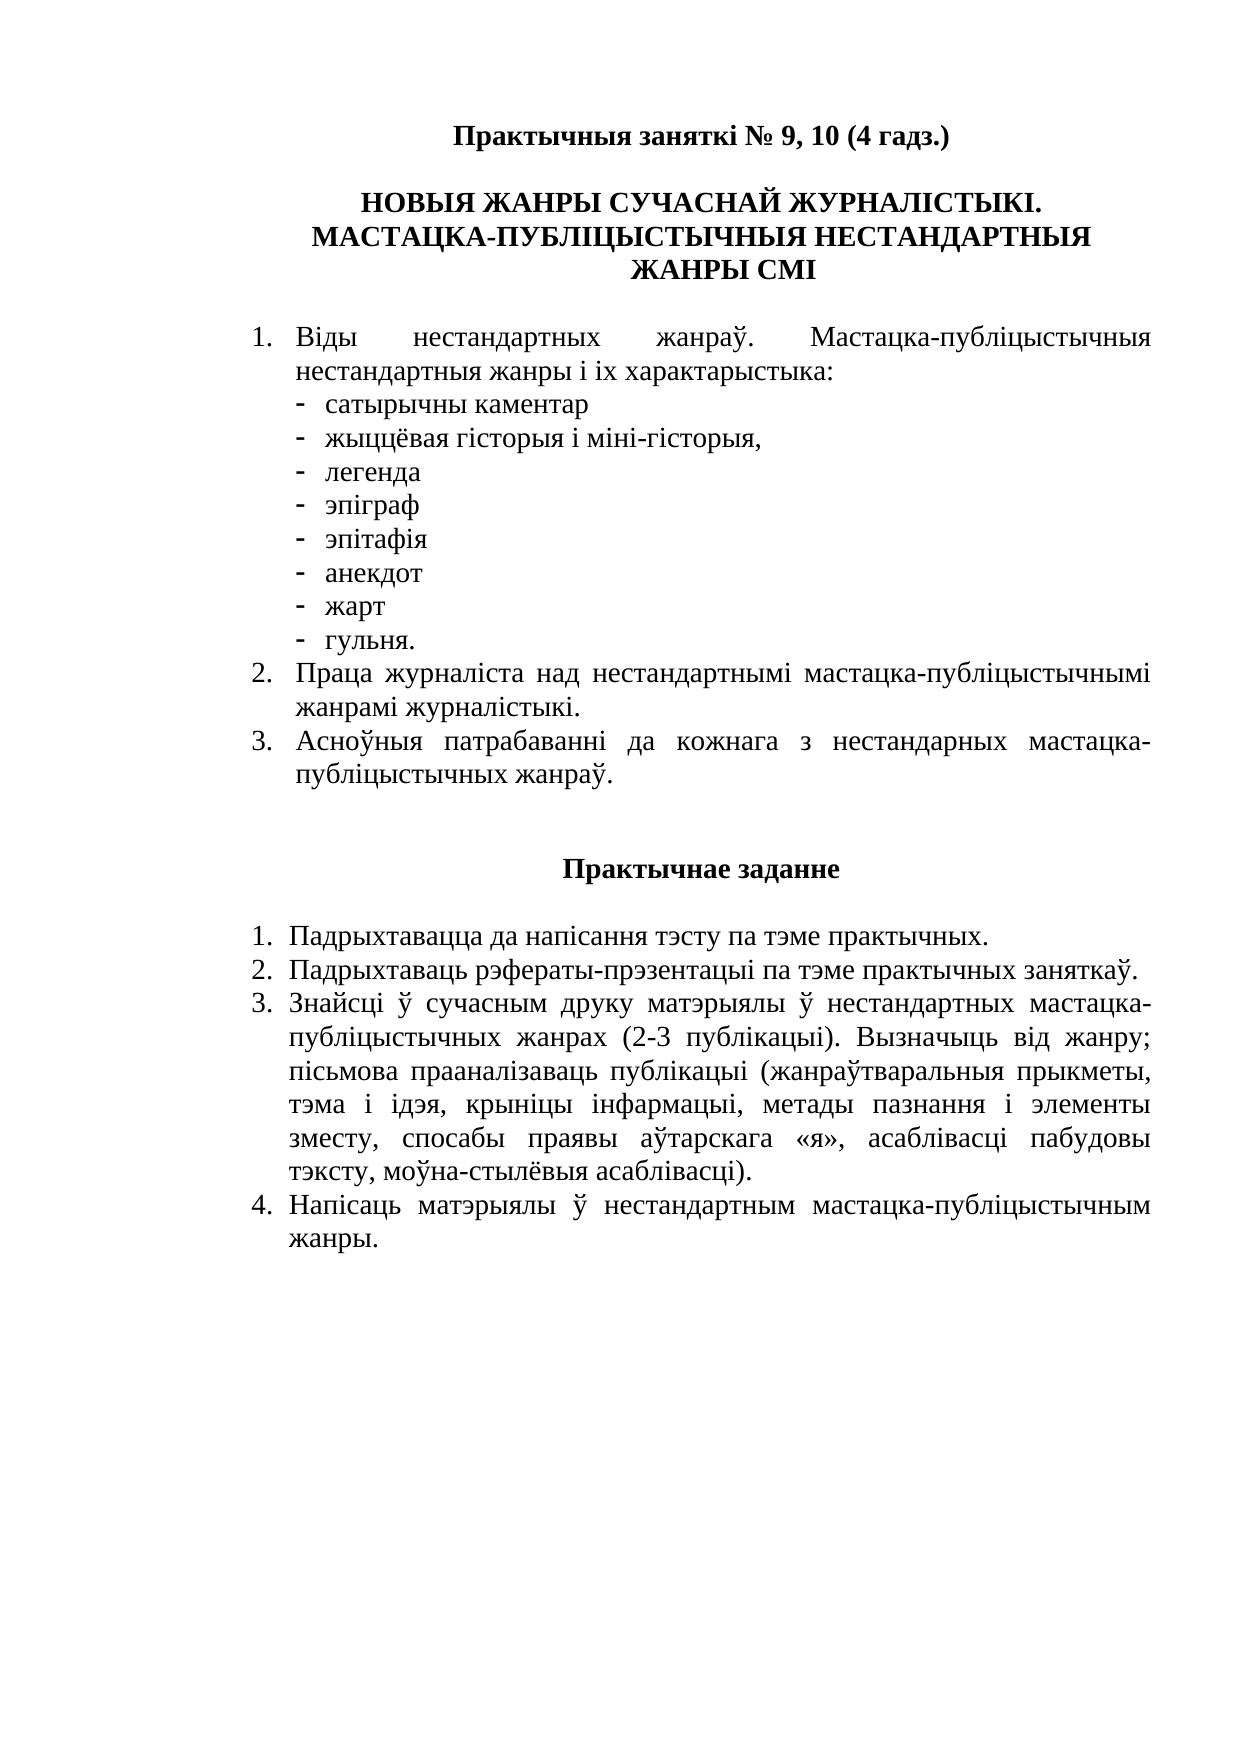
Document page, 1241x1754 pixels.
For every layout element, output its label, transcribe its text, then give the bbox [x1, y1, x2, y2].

list эпіграф [295, 487, 1152, 521]
list гульня. [295, 622, 1152, 656]
list анекдот [295, 555, 1152, 588]
list Падрыхтаваць рэфераты-прэзентацыі па тэме практычных заняткаў. [251, 952, 1152, 986]
list легенда [295, 454, 1152, 487]
list Віды нестандартных жанраў. Мастацка-публіцыстычныя нестандартныя жанры і іх характарыстыка: [251, 319, 1152, 386]
text Практычныя заняткі № 9, 10 (4 гадз.) [251, 118, 1152, 152]
list сатырычны каментар [295, 386, 1152, 420]
list эпітафія [295, 521, 1152, 555]
list Напісаць матэрыялы ў нестандартным мастацка-публіцыстычным жанры. [251, 1187, 1152, 1254]
list Асноўныя патрабаванні да кожнага з нестандарных мастацка-публіцыстычных жанраў. [251, 723, 1152, 790]
text Практычнае заданне [251, 851, 1152, 885]
text МАСТАЦКА-ПУБЛІЦЫСТЫЧНЫЯ НЕСТАНДАРТНЫЯ ЖАНРЫ СМІ [251, 219, 1152, 286]
text НОВЫЯ ЖАНРЫ СУЧАСНАЙ ЖУРНАЛІСТЫКІ. [251, 185, 1152, 219]
list жарт [295, 588, 1152, 622]
list жыццёвая гісторыя і міні-гісторыя, [295, 420, 1152, 454]
list Знайсці ў сучасным друку матэрыялы ў нестандартных мастацка-публіцыстычных жанрах (2-3 публікацыі). Вызначыць від жанру; пісьмова прааналізаваць публікацыі (жанраўтваральныя прыкметы, тэма і ідэя, крыніцы інфармацыі, метады пазнання і элементы зместу, спосабы праявы аўтарскага «я», асаблівасці пабудовы тэксту, моўна-стылёвыя асаблівасці). [251, 986, 1152, 1187]
list Праца журналіста над нестандартнымі мастацка-публіцыстычнымі жанрамі журналістыкі. [251, 656, 1152, 723]
list Падрыхтавацца да напісання тэсту па тэме практычных. [251, 918, 1152, 952]
